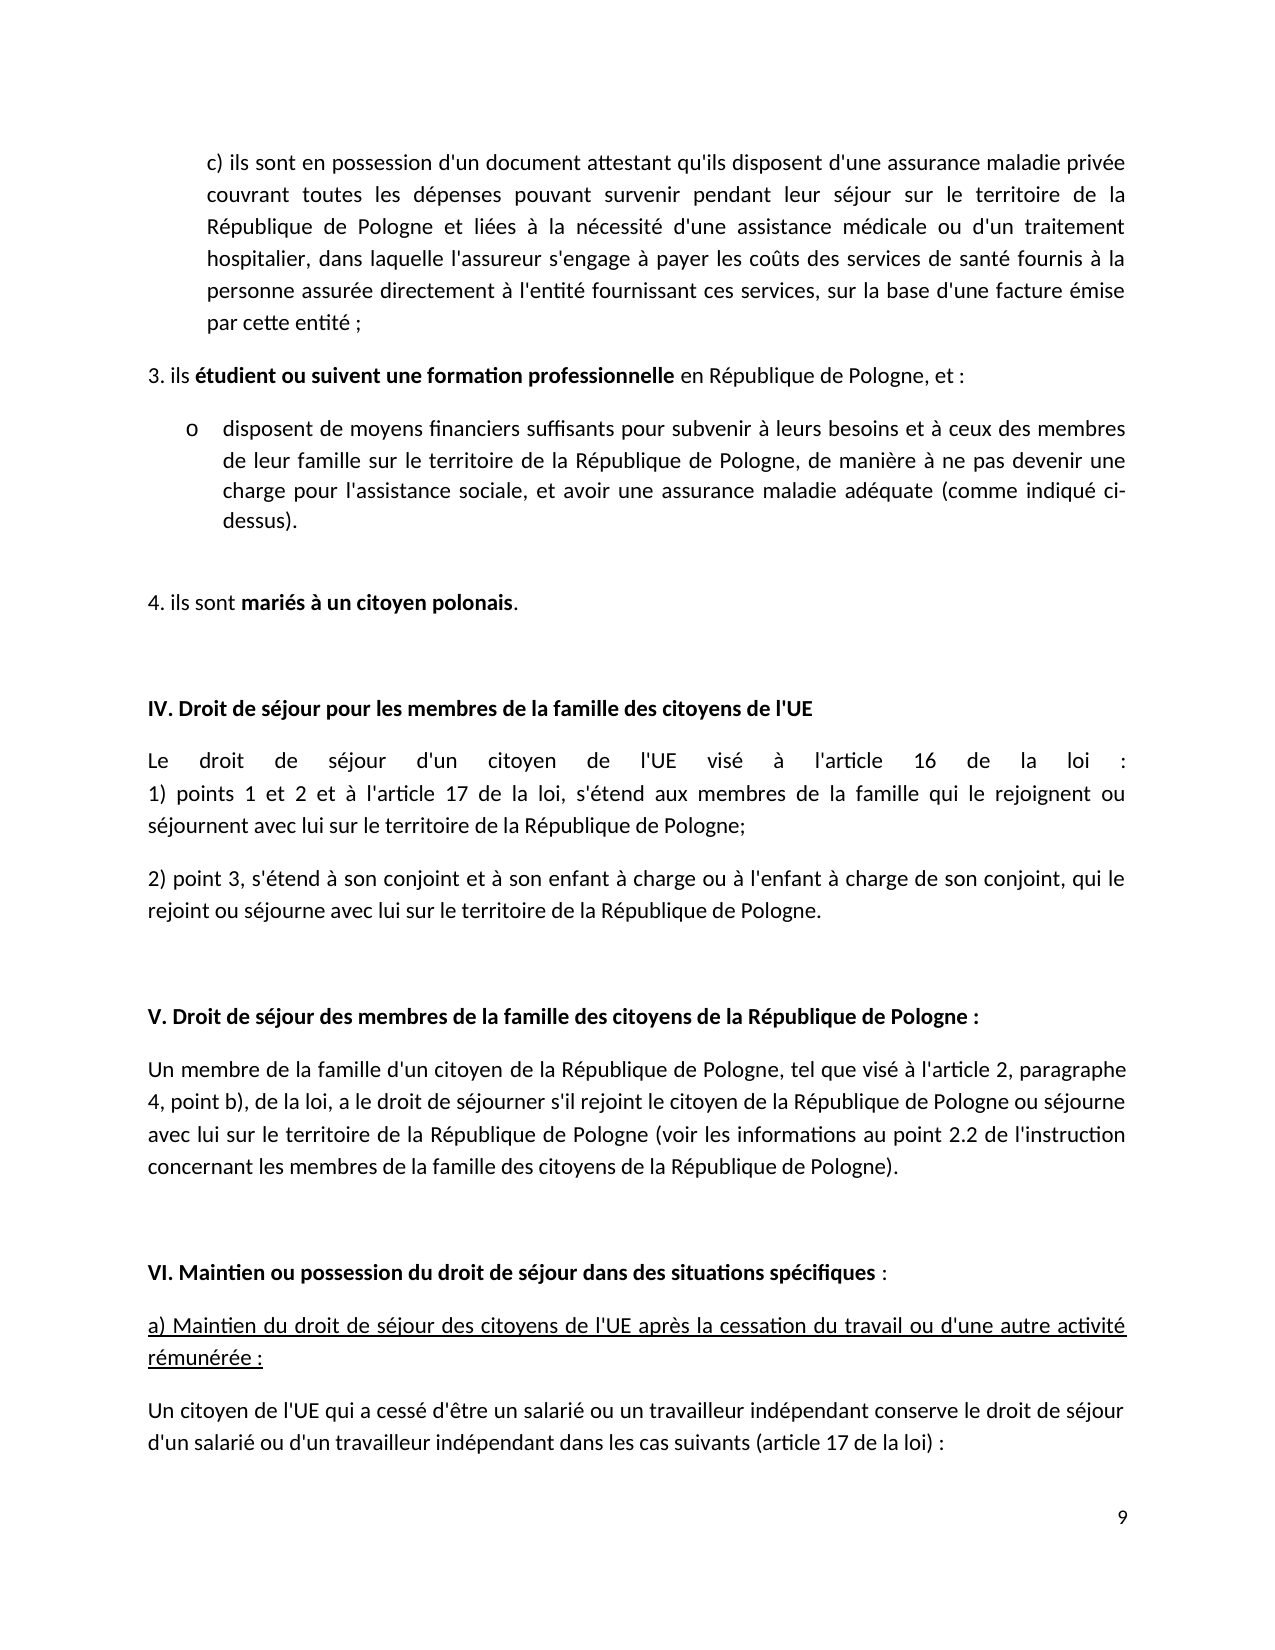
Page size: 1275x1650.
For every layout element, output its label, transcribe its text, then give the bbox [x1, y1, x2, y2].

text a) Maintien du droit de séjour des citoyens de l'UE après la cessation du travail ou d'une autre activité rémunérée : [148, 1311, 1127, 1335]
text 3. ils étudient ou suivent une formation professionnelle en République de Pologne, et : [148, 362, 1127, 389]
list disposent de moyens financiers suffisants pour subvenir à leurs besoins et à ceux des membres de leur famille sur le territoire de la République de Pologne, de manière à ne pas devenir une charge pour l'assistance sociale, et avoir une assurance maladie adéquate (comme indiqué ci-dessus). [185, 414, 1127, 534]
text c) ils sont en possession d'un document attestant qu'ils disposent d'une assurance maladie privée couvrant toutes les dépenses pouvant survenir pendant leur séjour sur le territoire de la République de Pologne et liées à la nécessité d'une assistance médicale ou d'un traitement hospitalier, dans laquelle l'assureur s'engage à payer les coûts des services de santé fournis à la personne assurée directement à l'entité fournissant ces services, sur la base d'une facture émise par cette entité ; [207, 148, 1127, 337]
text 2) point 3, s'étend à son conjoint et à son enfant à charge ou à l'enfant à charge de son conjoint, qui le rejoint ou séjourne avec lui sur le territoire de la République de Pologne. [148, 864, 1127, 924]
text V. Droit de séjour des membres de la famille des citoyens de la République de Pologne : [148, 1002, 1127, 1030]
text Le droit de séjour d'un citoyen de l'UE visé à l'article 16 de la loi : 1) points 1 et 2 et à l'article 17 de la loi, s'étend aux membres de la famille qui le rejoignent ou séjournent avec lui sur le territoire de la République de Pologne; [148, 747, 1127, 839]
text VI. Maintien ou possession du droit de séjour dans des situations spécifiques : [148, 1258, 1127, 1286]
text IV. Droit de séjour pour les membres de la famille des citoyens de l'UE [148, 694, 1127, 722]
text Un membre de la famille d'un citoyen de la République de Pologne, tel que visé à l'article 2, paragraphe 4, point b), de la loi, a le droit de séjourner s'il rejoint le citoyen de la République de Pologne ou séjourne avec lui sur le territoire de la République de Pologne (voir les informations au point 2.2 de l'instruction concernant les membres de la famille des citoyens de la République de Pologne). [148, 1055, 1127, 1180]
text a) Maintien du droit de séjour des citoyens de l'UE après la cessation du travail ou d'une autre activité rémunérée : [148, 1337, 1127, 1371]
text Un citoyen de l'UE qui a cessé d'être un salarié ou un travailleur indépendant conserve le droit de séjour d'un salarié ou d'un travailleur indépendant dans les cas suivants (article 17 de la loi) : [148, 1396, 1127, 1456]
text 4. ils sont mariés à un citoyen polonais. [148, 588, 1127, 616]
